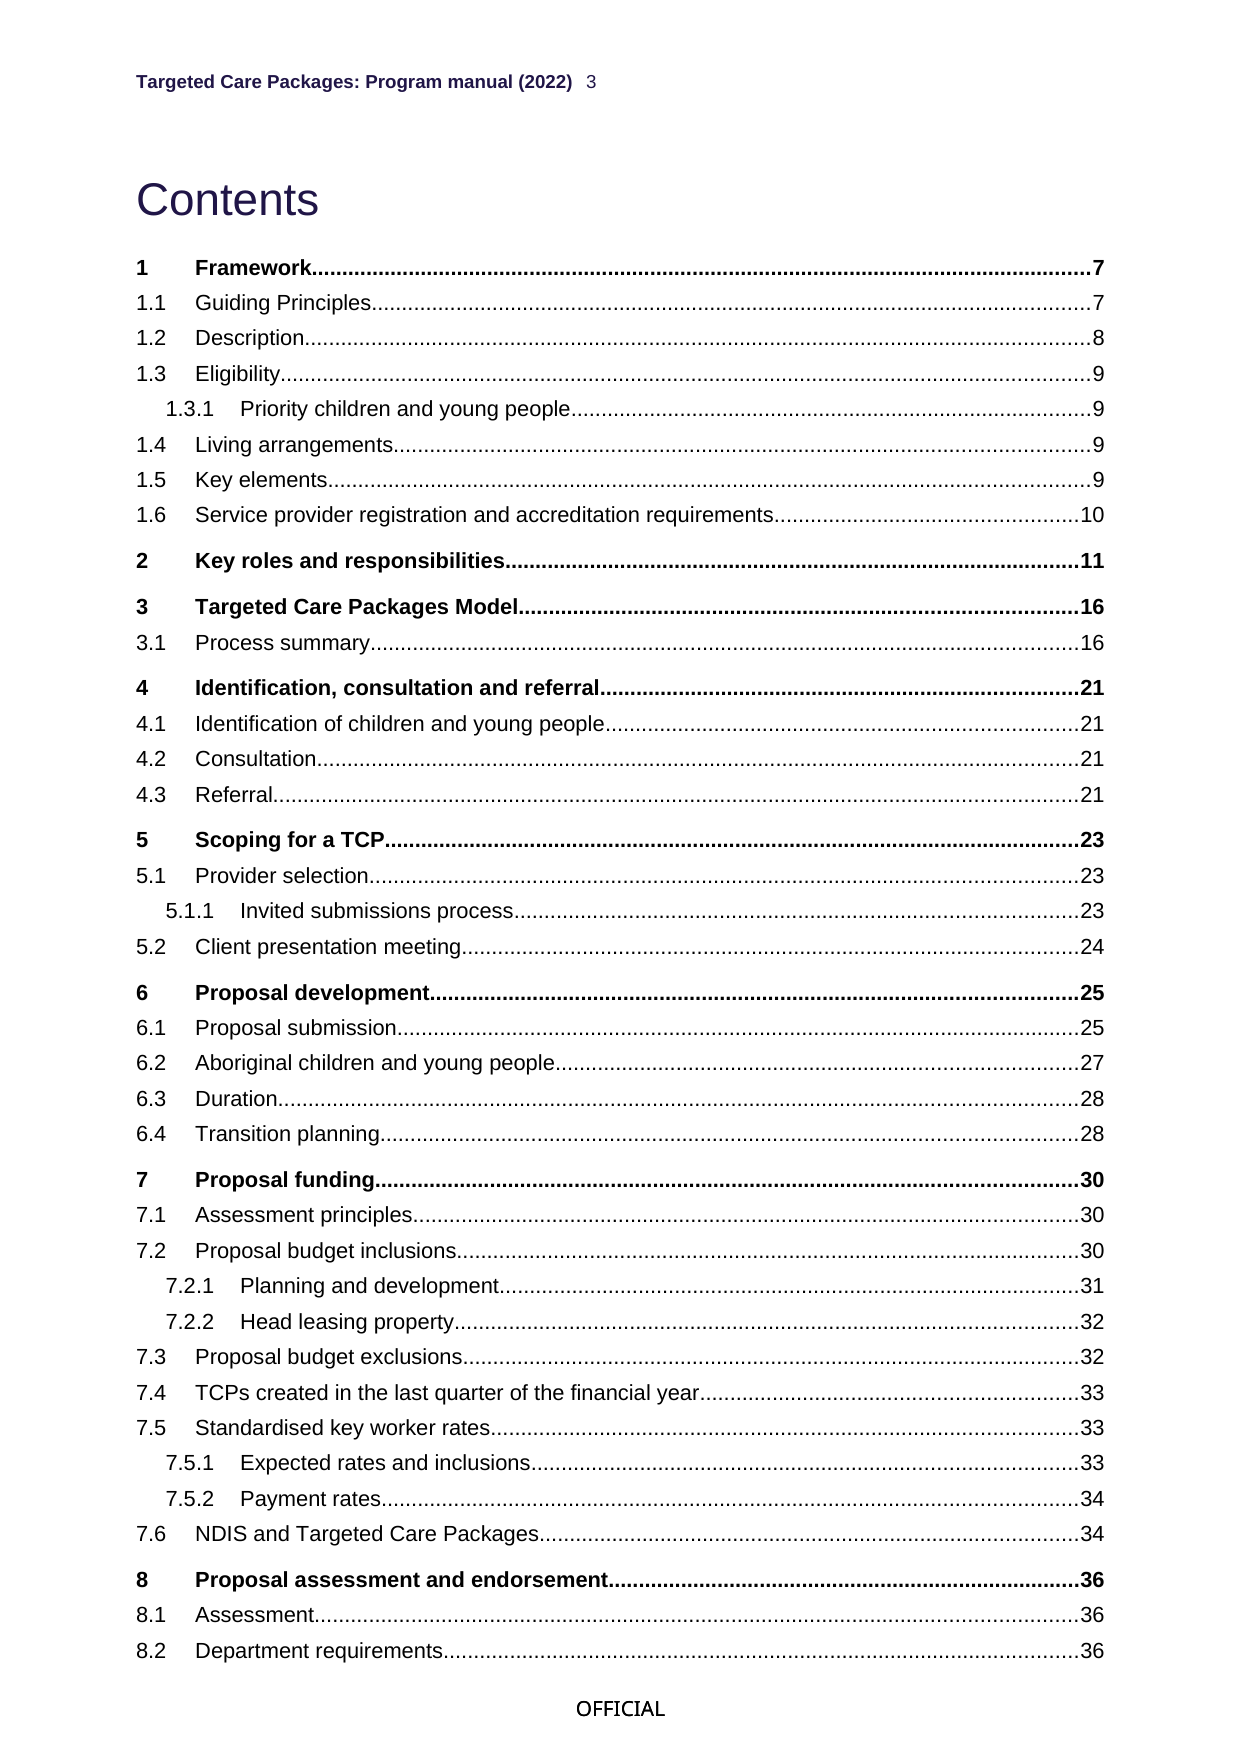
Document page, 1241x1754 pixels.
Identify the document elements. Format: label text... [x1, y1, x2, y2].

text 4.3 Referral 21 [136, 777, 1104, 807]
text 6.2 Aboriginal children and young people 27 [136, 1046, 1104, 1075]
text 7.4 TCPs created in the last quarter of the financial year 33 [136, 1375, 1104, 1404]
text 3.1 Process summary 16 [136, 625, 1104, 654]
text 8.1 Assessment 36 [136, 1598, 1104, 1627]
subtitle Contents [136, 173, 1104, 225]
text 7.2.2 Head leasing property 32 [165, 1304, 1104, 1334]
text 1.3.1 Priority children and young people 9 [165, 392, 1104, 421]
text 1.3 Eligibility 9 [136, 357, 1104, 386]
text 8 Proposal assessment and endorsement 36 [136, 1563, 1104, 1592]
text 4.1 Identification of children and young people 21 [136, 707, 1104, 736]
text 5 Scoping for a TCP 23 [136, 823, 1104, 852]
text 1.5 Key elements 9 [136, 463, 1104, 492]
text 5.1.1 Invited submissions process 23 [165, 894, 1104, 923]
text 2 Key roles and responsibilities 11 [136, 544, 1104, 573]
text 8.2 Department requirements 36 [136, 1634, 1104, 1663]
text 6 Proposal development 25 [136, 975, 1104, 1004]
text 1 Framework 7 [136, 250, 1104, 279]
text 1.6 Service provider registration and accreditation requirements 10 [136, 498, 1104, 527]
text 7.5.1 Expected rates and inclusions 33 [165, 1446, 1104, 1475]
text 7.5 Standardised key worker rates 33 [136, 1411, 1104, 1440]
text 1.1 Guiding Principles 7 [136, 286, 1104, 315]
text 4.2 Consultation 21 [136, 742, 1104, 771]
text 6.4 Transition planning 28 [136, 1117, 1104, 1146]
text 7.2.1 Planning and development 31 [165, 1269, 1104, 1298]
text 1.2 Description 8 [136, 321, 1104, 350]
text 4 Identification, consultation and referral 21 [136, 671, 1104, 700]
text 7.3 Proposal budget exclusions 32 [136, 1340, 1104, 1369]
text 3 Targeted Care Packages Model 16 [136, 590, 1104, 619]
text 7 Proposal funding 30 [136, 1163, 1104, 1192]
text 1.4 Living arrangements 9 [136, 427, 1104, 457]
text 7.6 NDIS and Targeted Care Packages 34 [136, 1517, 1104, 1546]
text 7.5.2 Payment rates 34 [165, 1482, 1104, 1511]
text 7.2 Proposal budget inclusions 30 [136, 1234, 1104, 1263]
text 7.1 Assessment principles 30 [136, 1198, 1104, 1227]
text 5.2 Client presentation meeting 24 [136, 929, 1104, 959]
text 5.1 Provider selection 23 [136, 859, 1104, 888]
text 6.1 Proposal submission 25 [136, 1011, 1104, 1040]
text 6.3 Duration 28 [136, 1082, 1104, 1111]
